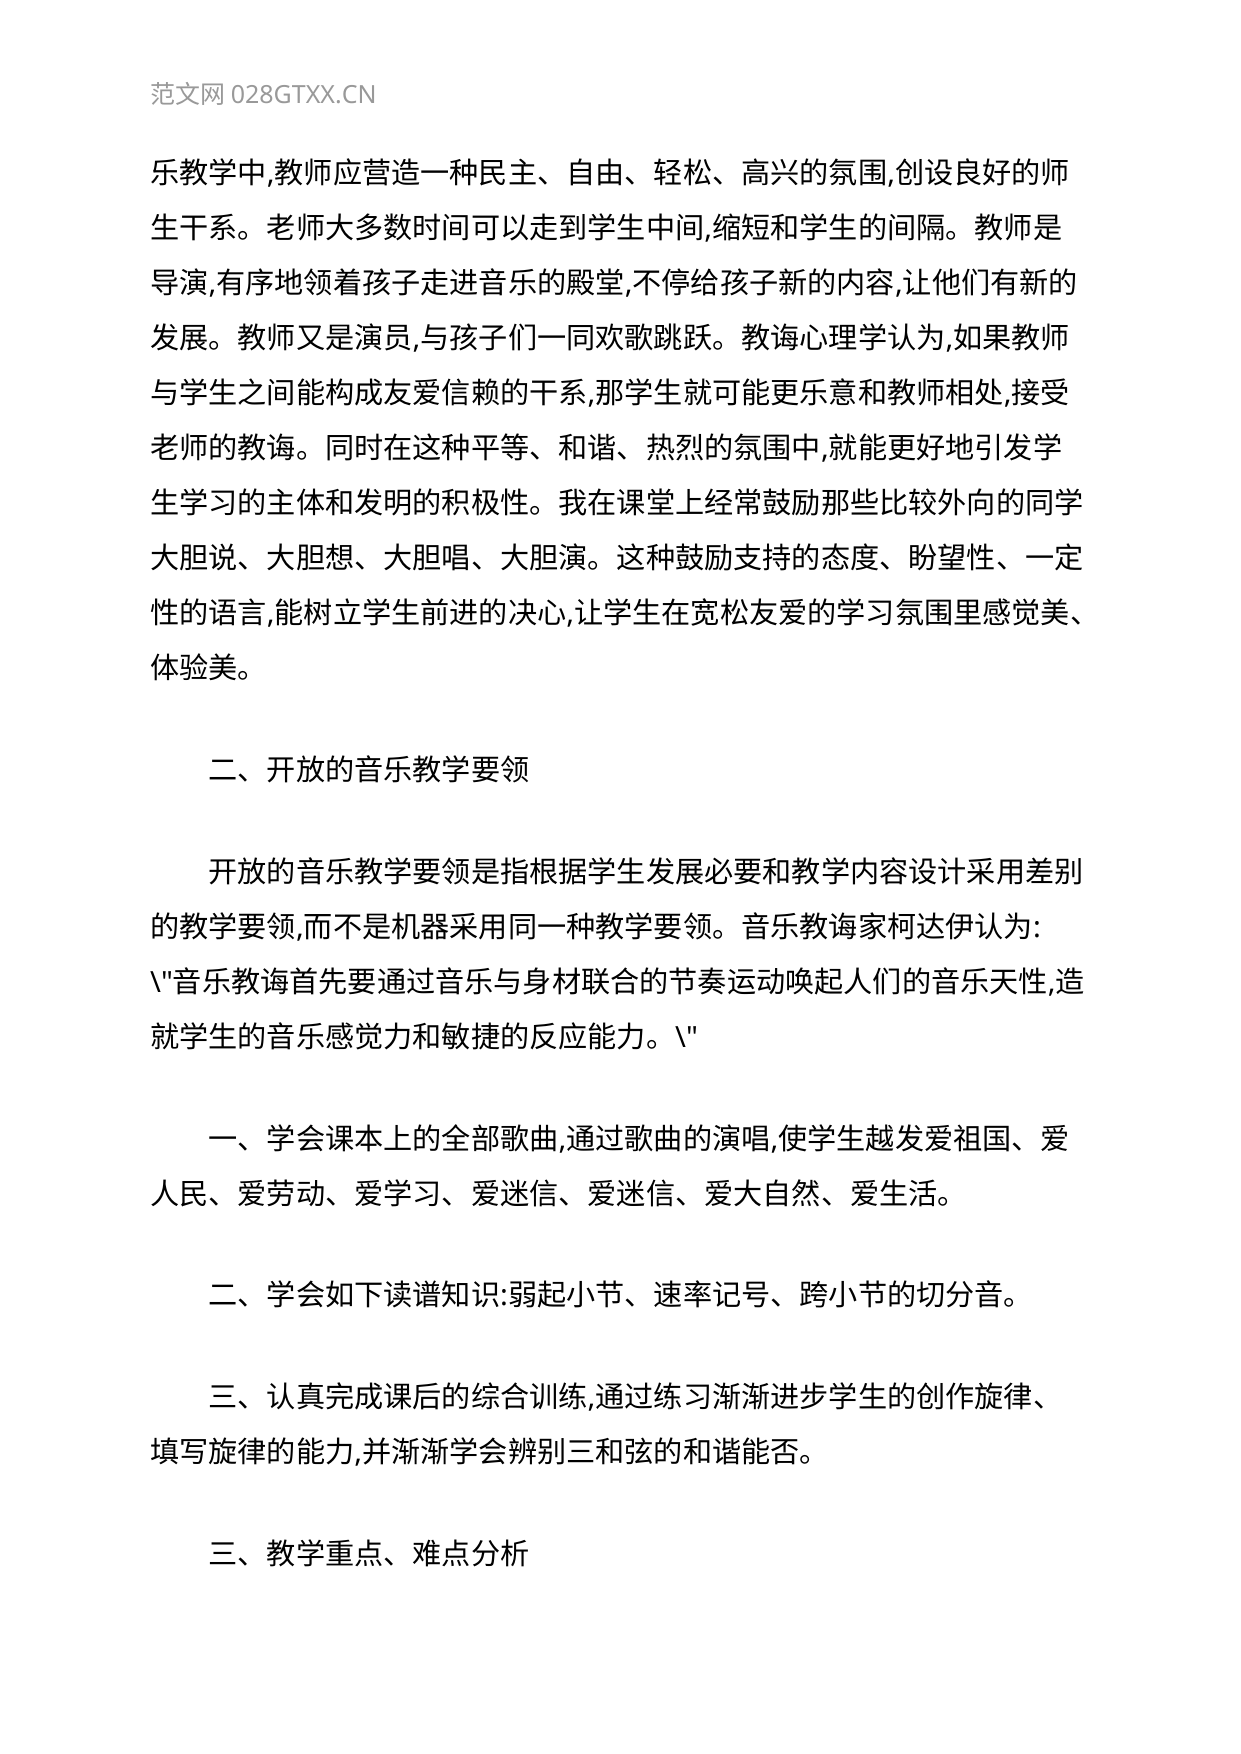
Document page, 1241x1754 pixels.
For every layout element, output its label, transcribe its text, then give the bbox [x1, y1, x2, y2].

text 开放的音乐教学要领是指根据学生发展必要和教学内容设计采用差别的教学要领,而不是机器采用同一种教学要领。音乐教诲家柯达伊认为:\"音乐教诲首先要通过音乐与身材联合的节奏运动唤起人们的音乐天性,造就学生的音乐感觉力和敏捷的反应能力。\" [150, 848, 1090, 1056]
text 三、教学重点、难点分析 [150, 1531, 1090, 1573]
text 一、学会课本上的全部歌曲,通过歌曲的演唱,使学生越发爱祖国、爱人民、爱劳动、爱学习、爱迷信、爱迷信、爱大自然、爱生活。 [150, 1115, 1090, 1212]
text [150, 150, 1090, 687]
text 二、开放的音乐教学要领 [150, 747, 1090, 789]
text 二、学会如下读谱知识:弱起小节、速率记号、跨小节的切分音。 [150, 1272, 1090, 1314]
text 三、认真完成课后的综合训练,通过练习渐渐进步学生的创作旋律、填写旋律的能力,并渐渐学会辨别三和弦的和谐能否。 [150, 1374, 1090, 1471]
